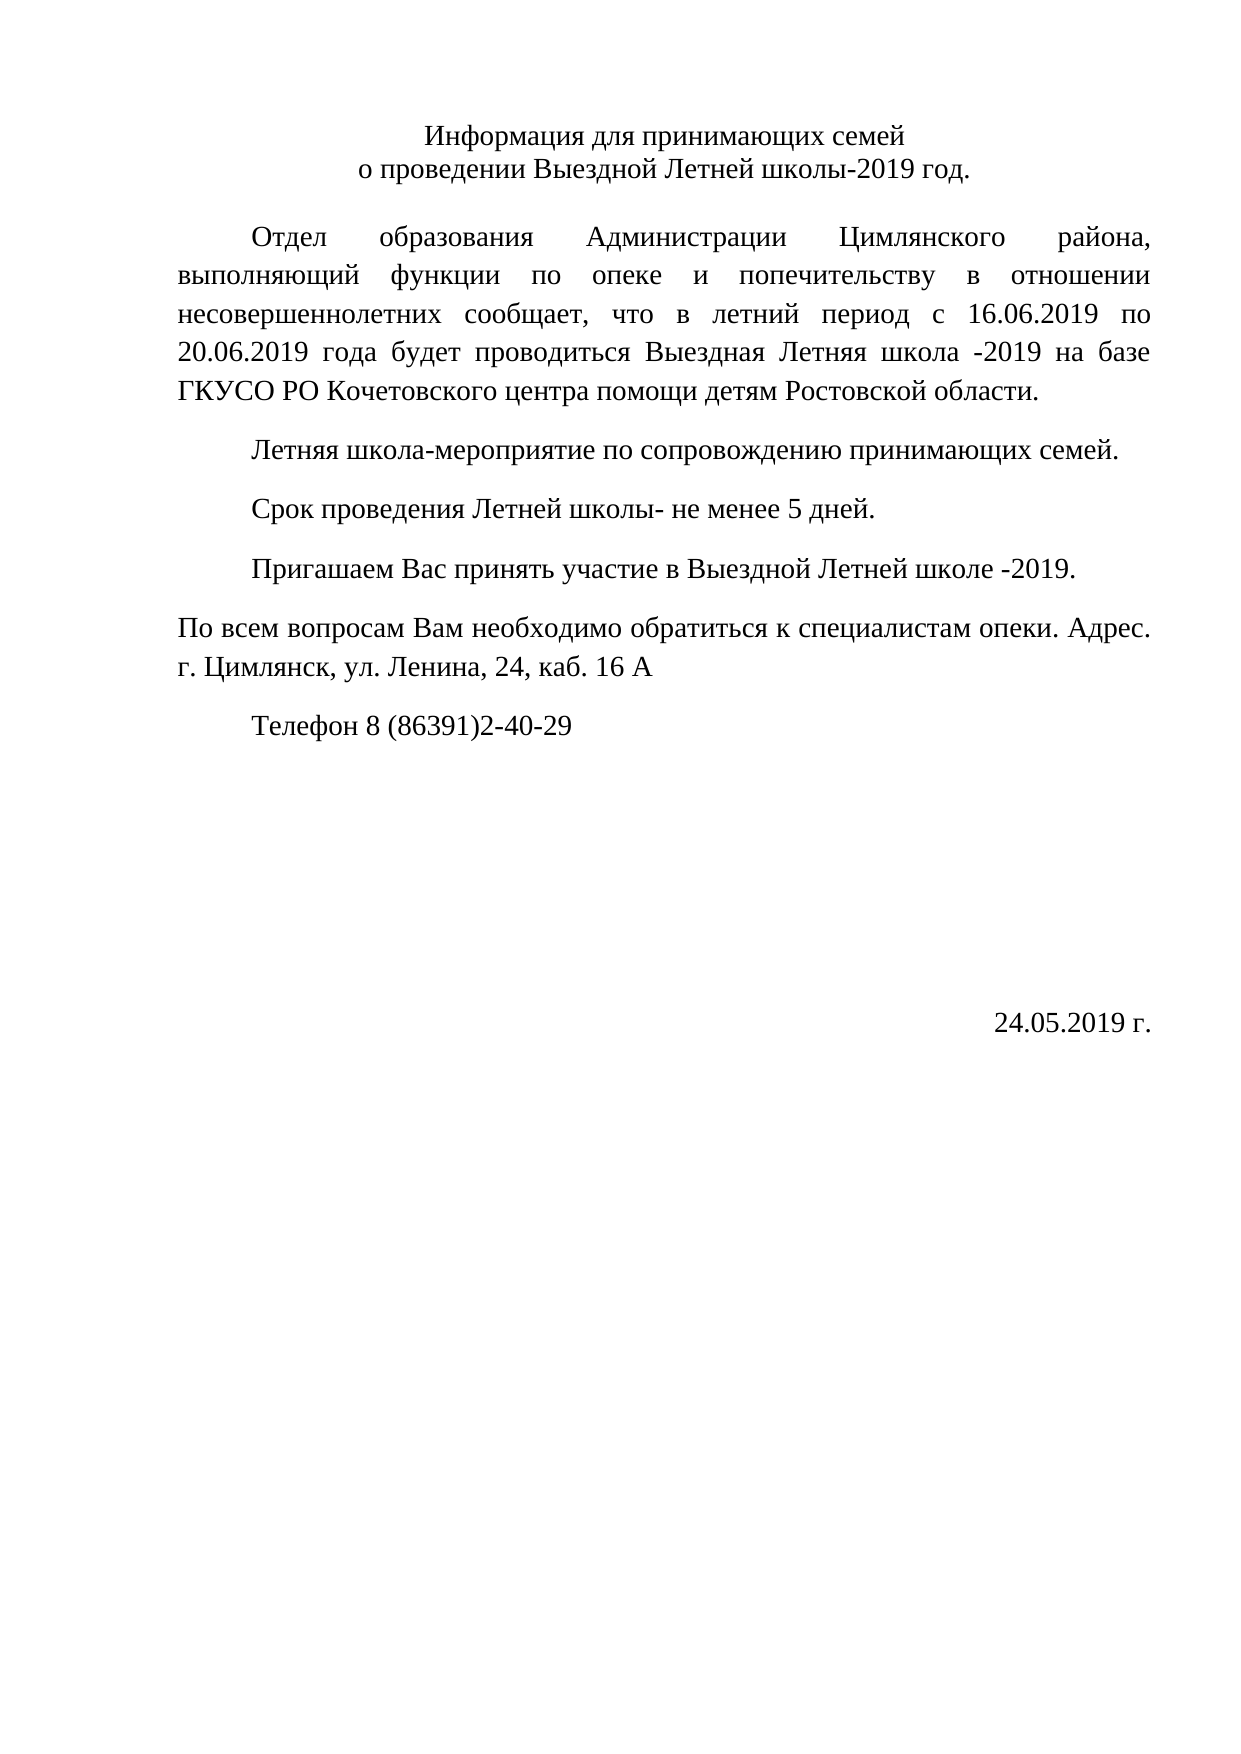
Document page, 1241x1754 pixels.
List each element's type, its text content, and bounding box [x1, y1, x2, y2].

text Летняя школа-мероприятие по сопровождению принимающих семей. [177, 432, 1152, 466]
text По всем вопросам Вам необходимо обратиться к специалистам опеки. Адрес. г. Цимлянск, ул. Ленина, 24, каб. 16 А [177, 610, 1152, 682]
text Пригашаем Вас принять участие в Выездной Летней школе -2019. [177, 551, 1152, 584]
text о проведении Выездной Летней школы-2019 год. [177, 152, 1152, 185]
text Отдел образования Администрации Цимлянского района, выполняющий функции по опеке и попечительству в отношении несовершеннолетних сообщает, что в летний период с 16.06.2019 по 20.06.2019 года будет проводиться Выездная Летняя школа -2019 на базе ГКУСО РО Кочетовского центра помощи детям Ростовской области. [177, 219, 1152, 406]
text Информация для принимающих семей [177, 118, 1152, 152]
text 24.05.2019 г. [177, 1005, 1152, 1039]
text Телефон 8 (86391)2-40-29 [177, 708, 1152, 742]
text Срок проведения Летней школы- не менее 5 дней. [177, 492, 1152, 525]
